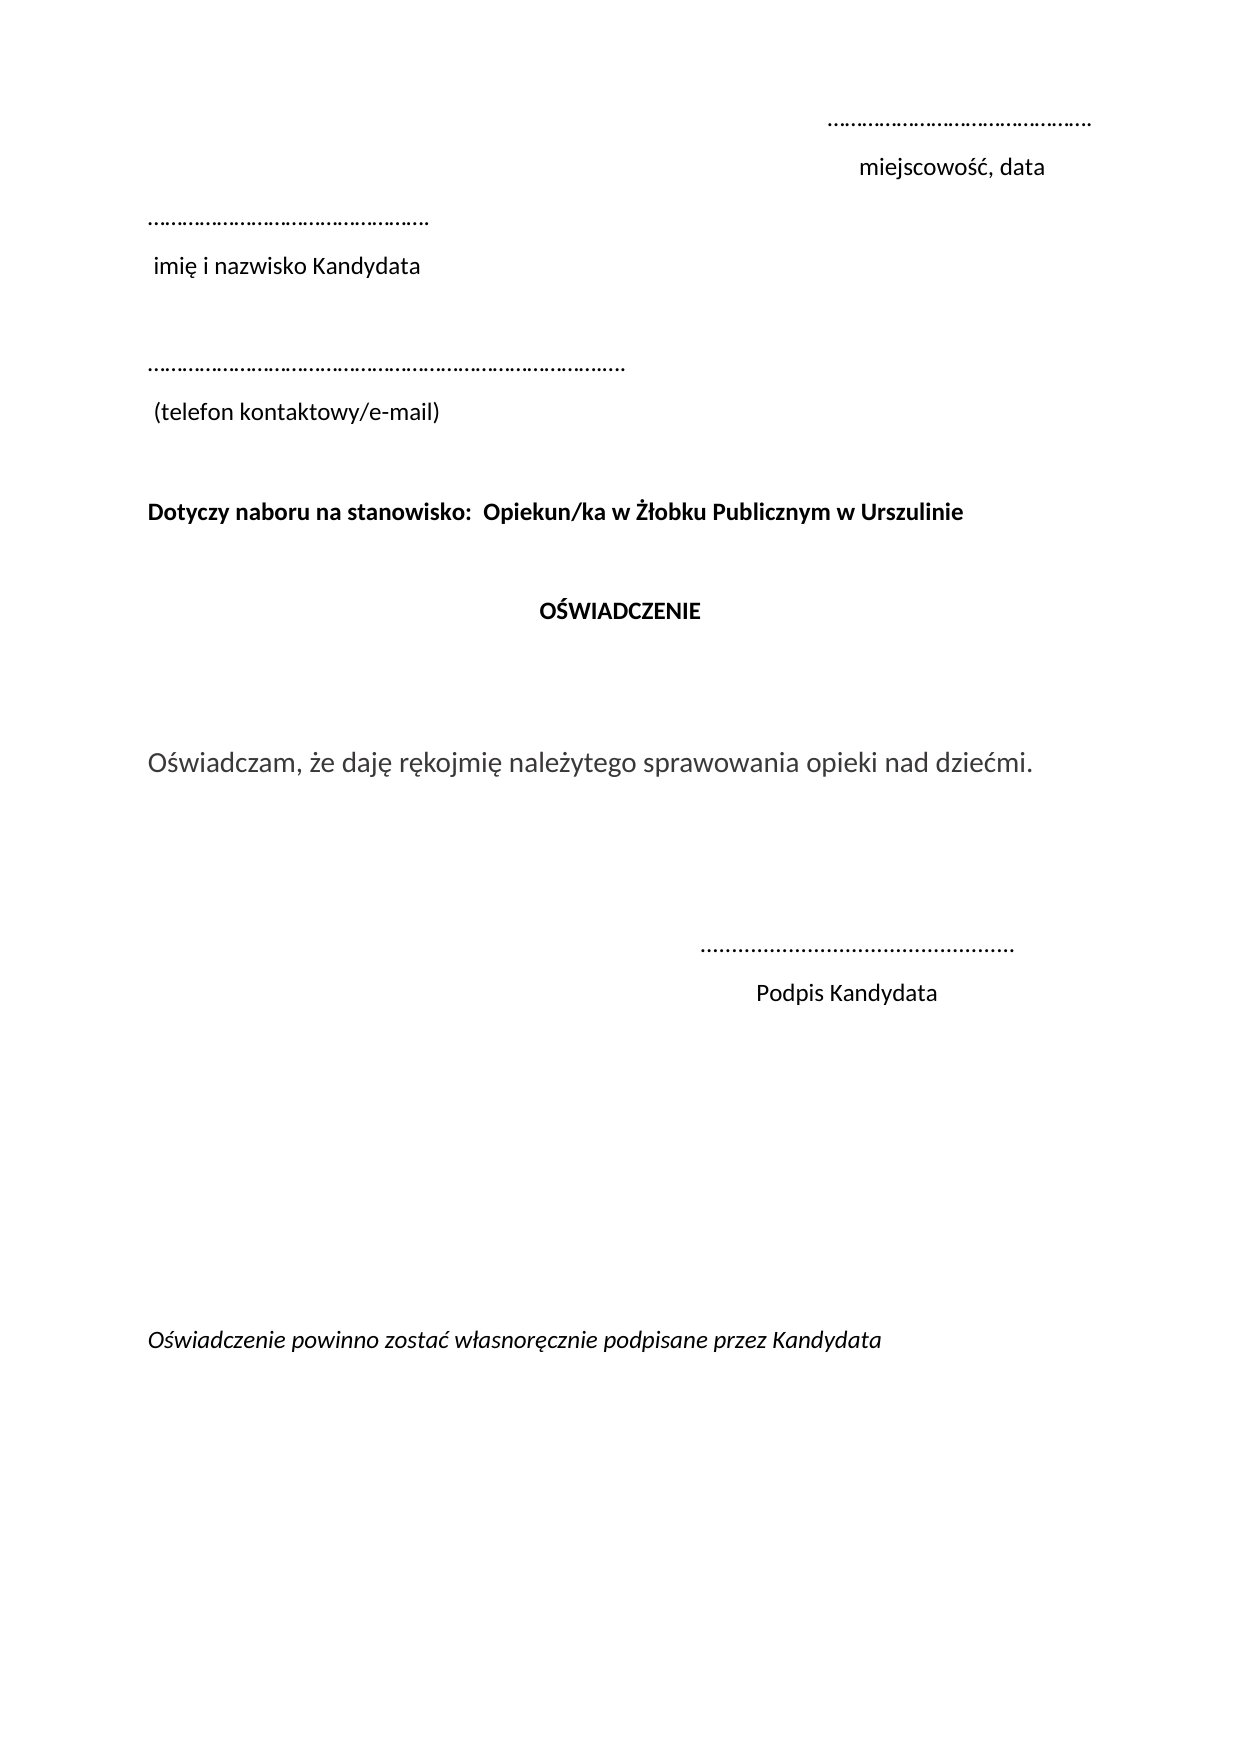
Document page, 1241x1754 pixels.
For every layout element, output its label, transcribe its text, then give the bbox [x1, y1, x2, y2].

text Oświadczenie powinno zostać własnoręcznie podpisane przez Kandydata [148, 1325, 1093, 1355]
text Dotyczy naboru na stanowisko: Opiekun/ka w Żłobku Publicznym w Urszulinie [148, 496, 1093, 526]
text …………………………………………. [148, 201, 1093, 231]
text …………………………………………………………………….…. [148, 347, 1093, 377]
text imię i nazwisko Kandydata [148, 251, 1093, 281]
text (telefon kontaktowy/e-mail) [148, 397, 1093, 427]
text .................................................. [694, 928, 1093, 958]
text miejscowość, data [738, 151, 1093, 182]
text Oświadczam, że daję rękojmię należytego sprawowania opieki nad dziećmi. [148, 744, 1093, 779]
text ………………………………………. [148, 102, 1093, 132]
text Podpis Kandydata [694, 978, 1093, 1008]
text OŚWIADCZENIE [148, 595, 1093, 625]
